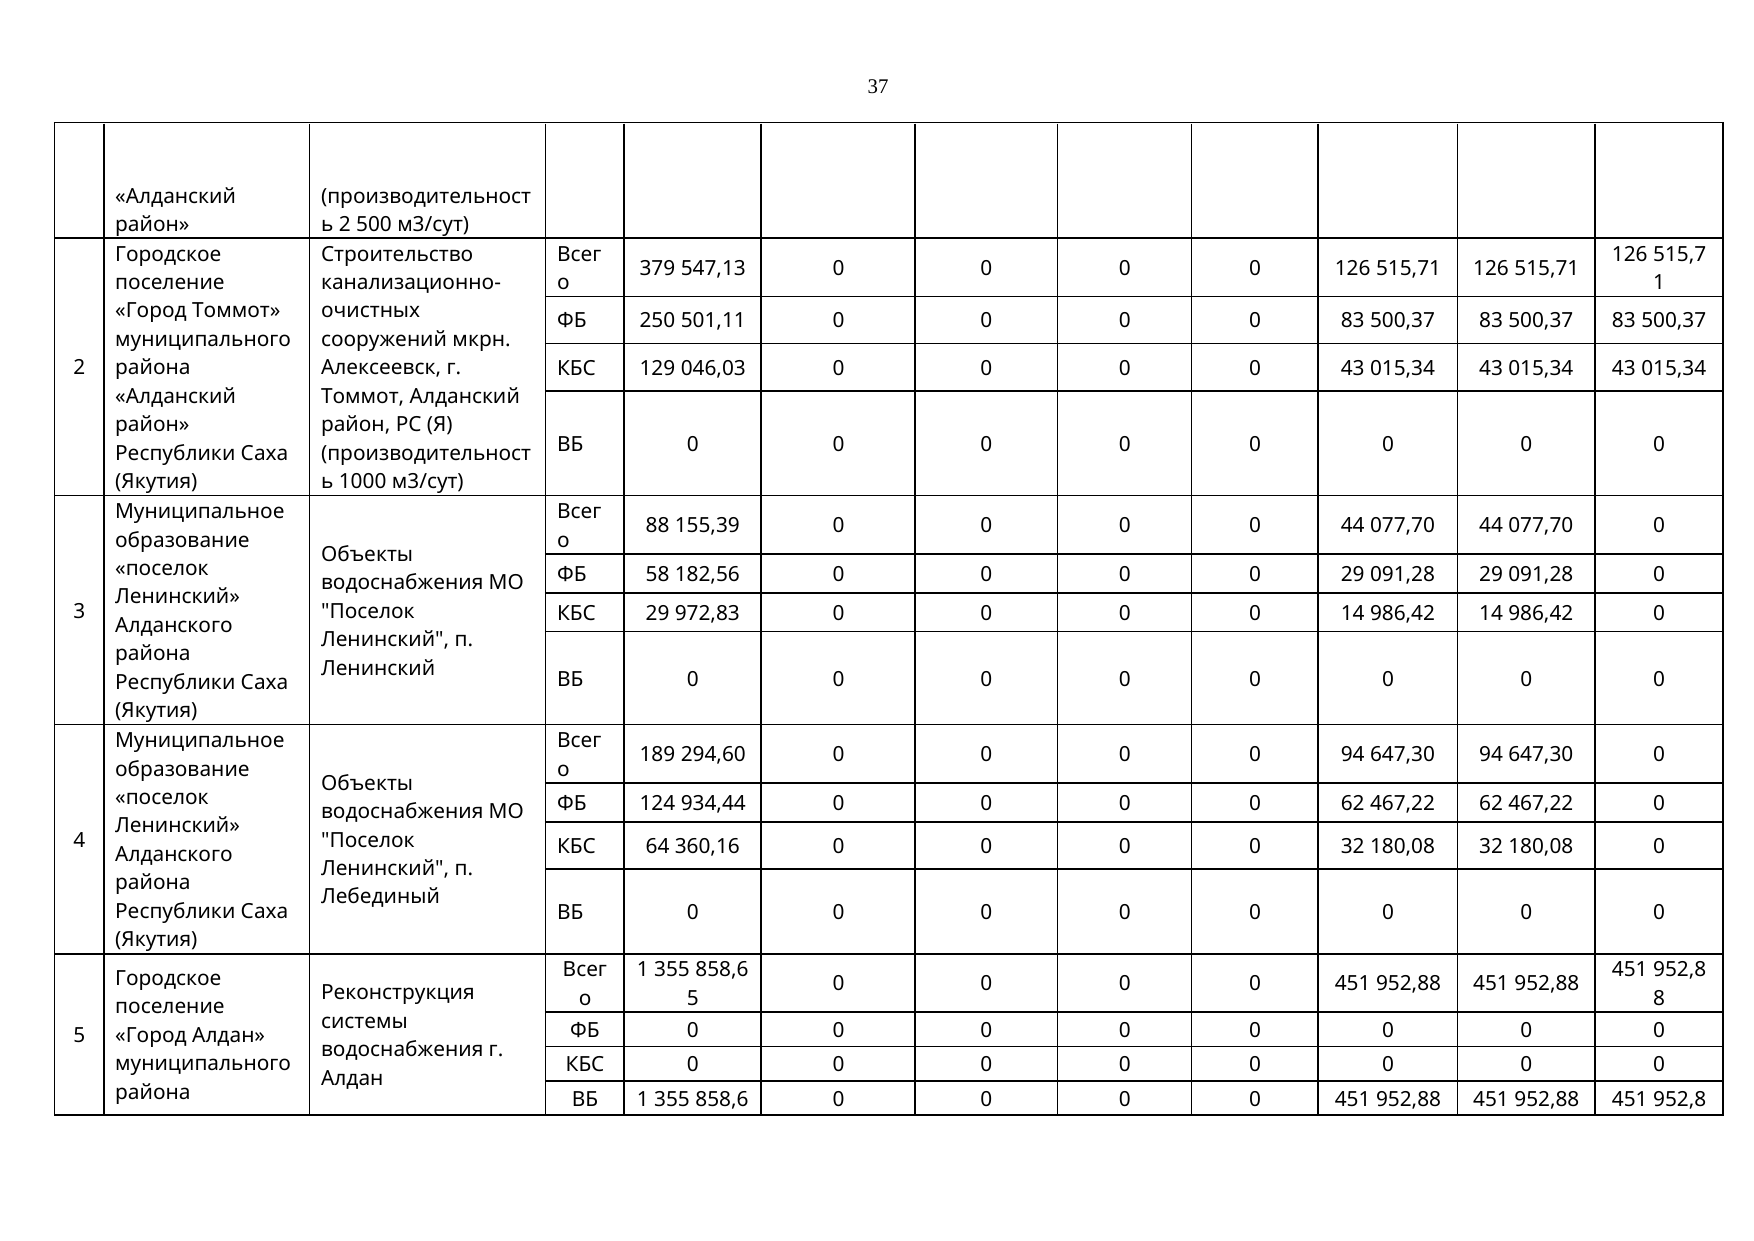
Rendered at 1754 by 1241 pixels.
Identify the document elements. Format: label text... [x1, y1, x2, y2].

table_cell КБС [546, 823, 623, 868]
table_cell ВБ [546, 870, 623, 953]
table_cell ВБ [546, 1082, 623, 1114]
table_cell 44 077,70 [1458, 496, 1594, 553]
table_cell Муниципальное образование «поселок Ленинский» Алданского района Республики Саха (Якутия) [105, 725, 309, 953]
table_cell 0 [762, 1047, 914, 1080]
table_cell 94 647,30 [1319, 725, 1457, 782]
table_cell Объекты водоснабжения МО "Поселок Ленинский", п. Ленинский [310, 496, 545, 724]
table_cell 0 [1458, 870, 1594, 953]
table_cell 0 [762, 123, 915, 237]
table_cell 0 [1596, 496, 1722, 553]
table_cell 0 [1458, 632, 1594, 724]
table_cell ВБ [546, 123, 624, 237]
table_cell 0 [1192, 392, 1317, 495]
table_cell 0 [762, 1013, 914, 1046]
table_cell 0 [1596, 784, 1722, 821]
table_cell 451 952,88 [1458, 955, 1594, 1011]
table_cell 0 [916, 344, 1057, 390]
table_cell Объекты водоснабжения МО "Поселок Ленинский", п. Лебединый [310, 725, 545, 953]
table_cell 44 077,70 [1319, 496, 1457, 553]
table_cell 0 [1058, 823, 1191, 868]
table_cell Городское поселение «Город Алдан» муниципального района «Алданский район» Республики Саха (Якутия) [105, 955, 309, 1114]
table_cell ФБ [546, 1013, 623, 1046]
table_cell 1 355 858,65 [625, 1082, 760, 1114]
table_cell 0 [1319, 632, 1457, 724]
table_cell 0 [1058, 123, 1191, 237]
table_cell 126 515,71 [1458, 239, 1594, 296]
table_cell 2 [55, 239, 103, 495]
table_cell 1 355 858,65 [625, 955, 760, 1011]
table_cell 94 647,30 [1458, 725, 1594, 782]
table_cell 0 [762, 632, 914, 724]
table_cell 32 180,08 [1458, 823, 1594, 868]
table_cell 0 [916, 392, 1057, 495]
table_cell 0 [762, 870, 914, 953]
table_cell Городское поселение «Город Томмот» муниципального района «Алданский район» Республики Саха (Якутия) [105, 239, 309, 495]
table_cell 0 [916, 870, 1057, 953]
table_cell 58 182,56 [625, 555, 760, 592]
table_cell 0 [1192, 555, 1317, 592]
table_cell 0 [916, 123, 1057, 237]
table_cell Всего [546, 239, 623, 296]
table_cell 0 [1458, 1047, 1594, 1080]
table_cell 0 [625, 1047, 760, 1080]
table_cell 0 [1058, 392, 1191, 495]
table_cell 0 [1319, 870, 1457, 953]
table_cell Строительство канализационно-очистных сооружений мкрн. Алексеевск, г. Томмот, Алданский район, РС (Я) (производительность 1000 м3/сут) [310, 239, 545, 495]
table_cell 0 [916, 297, 1057, 342]
table_cell 0 [916, 955, 1057, 1011]
table_cell 0 [1596, 555, 1722, 592]
table_cell 451 952,88 [1319, 955, 1457, 1011]
table_cell 43 015,34 [1596, 344, 1722, 390]
table_cell 0 [916, 725, 1057, 782]
table_cell 43 015,34 [1458, 344, 1594, 390]
table_cell 5 [55, 955, 103, 1114]
table_cell 451 952,88 [1319, 1082, 1457, 1114]
table_cell 3 [55, 496, 103, 724]
table_cell КБС [546, 344, 623, 390]
table_cell 0 [1458, 392, 1594, 495]
table_cell 0 [1596, 392, 1722, 495]
table_cell 0 [1458, 1013, 1594, 1046]
table_cell 0 [762, 555, 914, 592]
table_cell 0 [916, 784, 1057, 821]
table_cell 0 [916, 1047, 1057, 1080]
table_cell 0 [625, 870, 760, 953]
table_cell 0 [625, 632, 760, 724]
table_cell 83 500,37 [1319, 297, 1457, 342]
table_cell 189 294,60 [625, 725, 760, 782]
table_cell 0 [1058, 870, 1191, 953]
table_cell 4 [55, 725, 103, 953]
table_cell 379 547,13 [625, 239, 760, 296]
table_cell 129 046,03 [625, 344, 760, 390]
table_cell ВБ [546, 632, 623, 724]
table_cell 0 [1192, 239, 1317, 296]
table_cell 0 [916, 239, 1057, 296]
table_cell ВБ [546, 392, 623, 495]
table_cell Всего [546, 496, 623, 553]
table_cell 0 [1192, 823, 1317, 868]
table_cell 0 [762, 594, 914, 631]
table_cell 250 501,11 [625, 297, 760, 342]
table_cell 29 091,28 [1319, 555, 1457, 592]
table_cell 0 [625, 123, 761, 237]
table_cell 0 [1192, 784, 1317, 821]
table_cell 0 [916, 594, 1057, 631]
table_cell 0 [1596, 594, 1722, 631]
table_cell 0 [762, 392, 914, 495]
table_cell ФБ [546, 784, 623, 821]
table_cell 0 [1596, 1047, 1722, 1080]
table_cell 0 [1596, 725, 1722, 782]
table_cell 0 [916, 555, 1057, 592]
table_cell 0 [762, 955, 914, 1011]
table_cell 83 500,37 [1458, 297, 1594, 342]
table_cell 0 [762, 496, 914, 553]
table_cell 0 [1058, 784, 1191, 821]
table_cell 451 952,88 [1596, 955, 1722, 1011]
table_cell 126 515,71 [1596, 239, 1722, 296]
table_cell ФБ [546, 555, 623, 592]
table_cell 0 [1596, 823, 1722, 868]
table_cell 0 [1058, 555, 1191, 592]
table_cell 62 467,22 [1458, 784, 1594, 821]
table_cell 0 [762, 725, 914, 782]
table_cell 0 [762, 1082, 914, 1114]
table_cell 0 [1192, 1013, 1317, 1046]
table_cell 32 180,08 [1319, 823, 1457, 868]
table_cell 0 [1192, 297, 1317, 342]
table_cell 14 986,42 [1319, 594, 1457, 631]
table_cell 64 360,16 [625, 823, 760, 868]
table_cell 83 500,37 [1596, 297, 1722, 342]
table_cell 0 [1458, 123, 1595, 237]
table_cell 0 [1192, 123, 1318, 237]
table_cell 0 [1058, 1082, 1191, 1114]
table_cell 0 [1192, 496, 1317, 553]
table_cell 0 [762, 297, 914, 342]
table_cell 0 [1058, 496, 1191, 553]
table_cell 0 [762, 784, 914, 821]
table_cell 0 [916, 1082, 1057, 1114]
table_cell 0 [1192, 344, 1317, 390]
table_cell 0 [1058, 1013, 1191, 1046]
table_cell КБС [546, 1047, 623, 1080]
table_cell 0 [1192, 594, 1317, 631]
table_cell 0 [1596, 123, 1722, 237]
table_cell 0 [762, 344, 914, 390]
table_cell 0 [762, 823, 914, 868]
table_cell 0 [625, 392, 760, 495]
table_cell 0 [625, 1013, 760, 1046]
table_cell 88 155,39 [625, 496, 760, 553]
table_cell 62 467,22 [1319, 784, 1457, 821]
table_cell 0 [1058, 1047, 1191, 1080]
table_cell 0 [1058, 344, 1191, 390]
table_cell 0 [1319, 392, 1457, 495]
table_cell 0 [1596, 1013, 1722, 1046]
table_cell 0 [916, 1013, 1057, 1046]
table_cell 451 952,88 [1458, 1082, 1594, 1114]
table_cell 0 [1596, 870, 1722, 953]
table_cell Всего [546, 955, 623, 1011]
table_cell 0 [1596, 632, 1722, 724]
table_cell ФБ [546, 297, 623, 342]
table_cell 0 [1192, 1047, 1317, 1080]
table_cell 0 [1058, 297, 1191, 342]
table_cell 0 [1192, 725, 1317, 782]
table_cell 124 934,44 [625, 784, 760, 821]
table_cell 451 952,88 [1596, 1082, 1722, 1114]
table_cell 0 [916, 823, 1057, 868]
table_cell 0 [1192, 870, 1317, 953]
table_cell 0 [1058, 594, 1191, 631]
table_cell 0 [1058, 632, 1191, 724]
table_cell 0 [1058, 955, 1191, 1011]
table_cell 0 [1319, 123, 1457, 237]
table_cell 29 972,83 [625, 594, 760, 631]
table_cell 0 [1058, 725, 1191, 782]
table_cell Реконструкция системы водоснабжения г. Алдан [310, 955, 545, 1114]
table_cell 0 [762, 239, 914, 296]
table_cell 0 [1319, 1013, 1457, 1046]
table_cell 0 [1058, 239, 1191, 296]
table_cell 0 [916, 632, 1057, 724]
table_cell 0 [1192, 955, 1317, 1011]
table_cell Всего [546, 725, 623, 782]
table_cell КБС [546, 594, 623, 631]
table_cell Муниципальное образование «поселок Ленинский» Алданского района Республики Саха (Якутия) [105, 496, 309, 724]
table_cell 43 015,34 [1319, 344, 1457, 390]
table_cell 0 [916, 496, 1057, 553]
table_cell 29 091,28 [1458, 555, 1594, 592]
table_cell 126 515,71 [1319, 239, 1457, 296]
table_cell 0 [1192, 632, 1317, 724]
table_cell 14 986,42 [1458, 594, 1594, 631]
table_cell 0 [1192, 1082, 1317, 1114]
table_cell 0 [1319, 1047, 1457, 1080]
